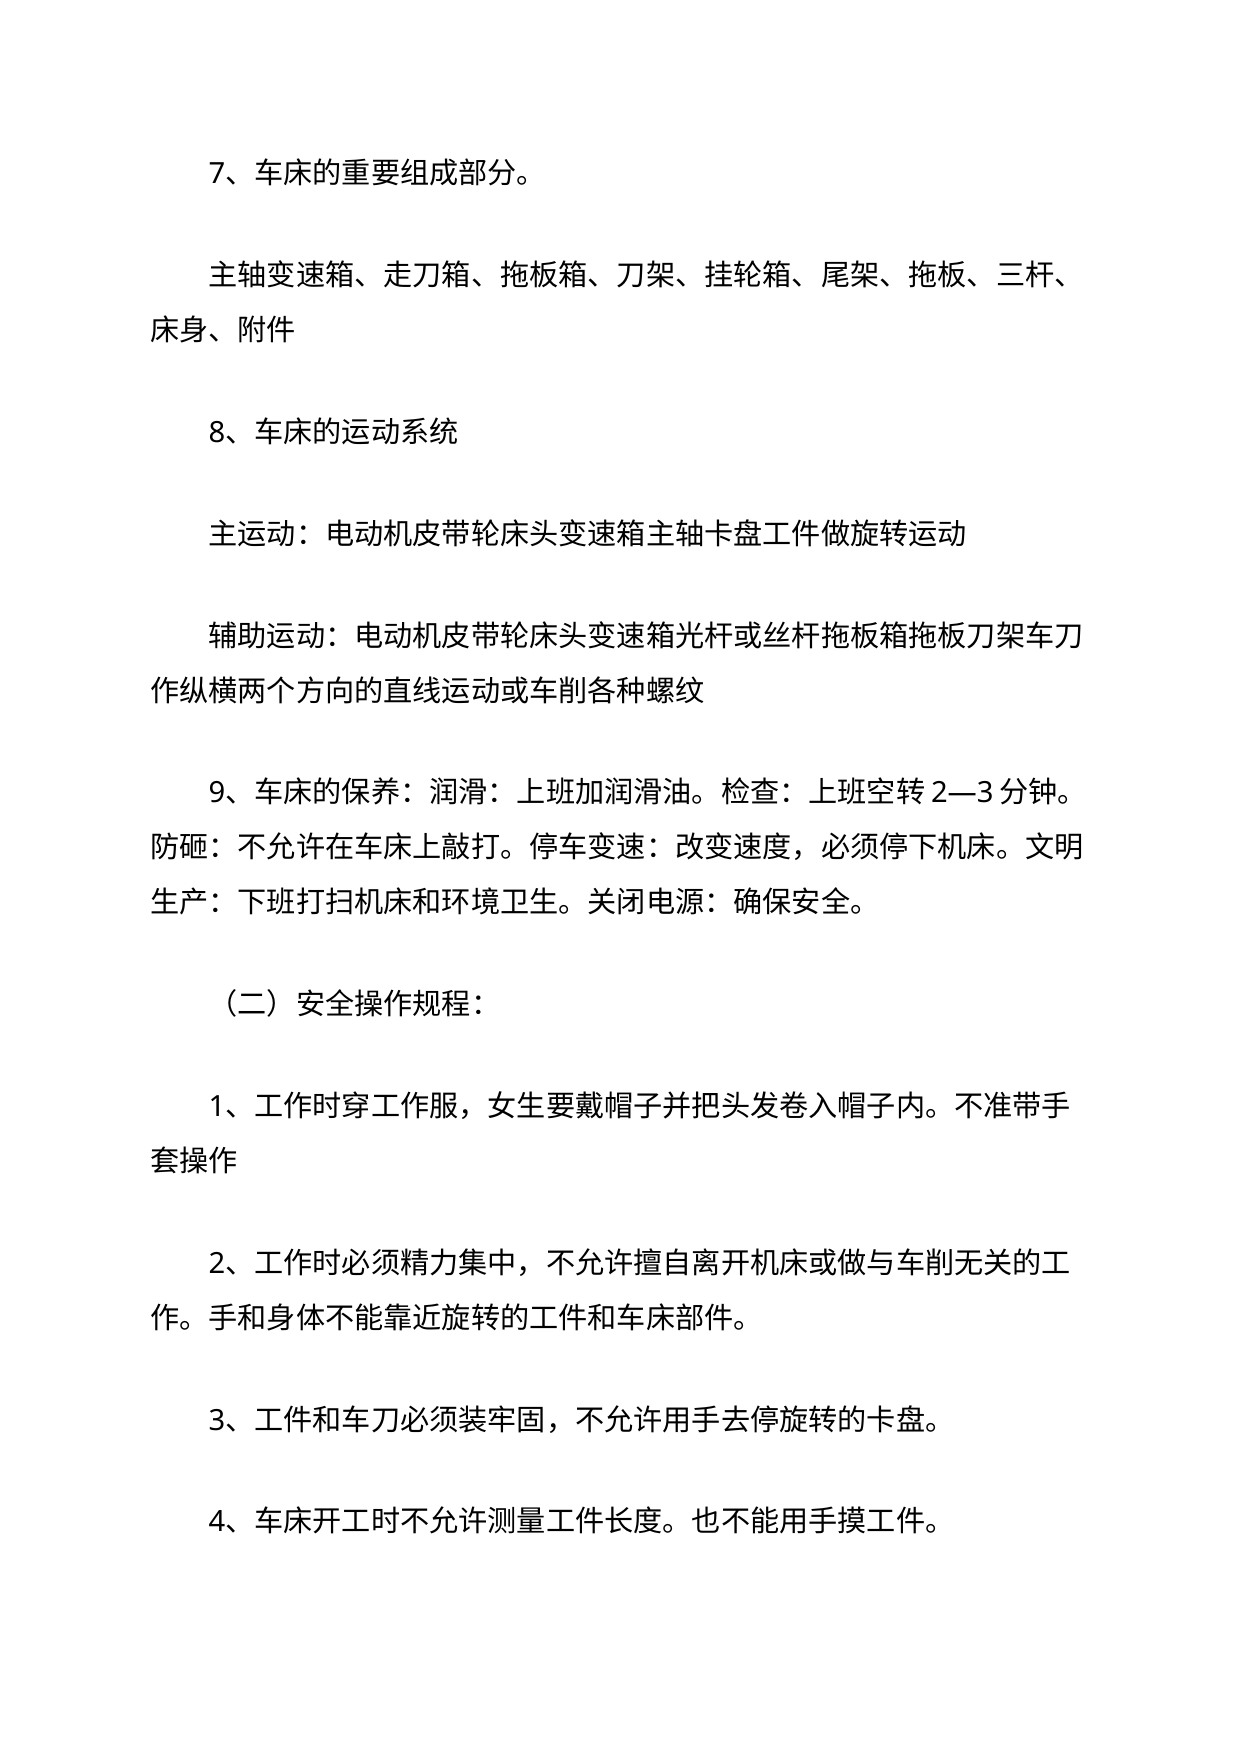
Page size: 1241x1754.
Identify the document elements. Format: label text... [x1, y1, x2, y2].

text 8、车床的运动系统 [150, 409, 1090, 451]
text 主轴变速箱、走刀箱、拖板箱、刀架、挂轮箱、尾架、拖板、三杆、床身、附件 [150, 252, 1090, 349]
text 2、工作时必须精力集中，不允许擅自离开机床或做与车削无关的工作。手和身体不能靠近旋转的工件和车床部件。 [150, 1239, 1090, 1337]
text 4、车床开工时不允许测量工件长度。也不能用手摸工件。 [150, 1498, 1090, 1540]
text 7、车床的重要组成部分。 [150, 150, 1090, 192]
text 3、工件和车刀必须装牢固，不允许用手去停旋转的卡盘。 [150, 1396, 1090, 1438]
text 辅助运动：电动机皮带轮床头变速箱光杆或丝杆拖板箱拖板刀架车刀作纵横两个方向的直线运动或车削各种螺纹 [150, 612, 1090, 709]
text （二）安全操作规程： [150, 981, 1090, 1023]
text 1、工作时穿工作服，女生要戴帽子并把头发卷入帽子内。不准带手套操作 [150, 1082, 1090, 1180]
text 9、车床的保养：润滑：上班加润滑油。检查：上班空转2—3分钟。防砸：不允许在车床上敲打。停车变速：改变速度，必须停下机床。文明生产：下班打扫机床和环境卫生。关闭电源：确保安全。 [150, 769, 1090, 921]
text 主运动：电动机皮带轮床头变速箱主轴卡盘工件做旋转运动 [150, 511, 1090, 553]
